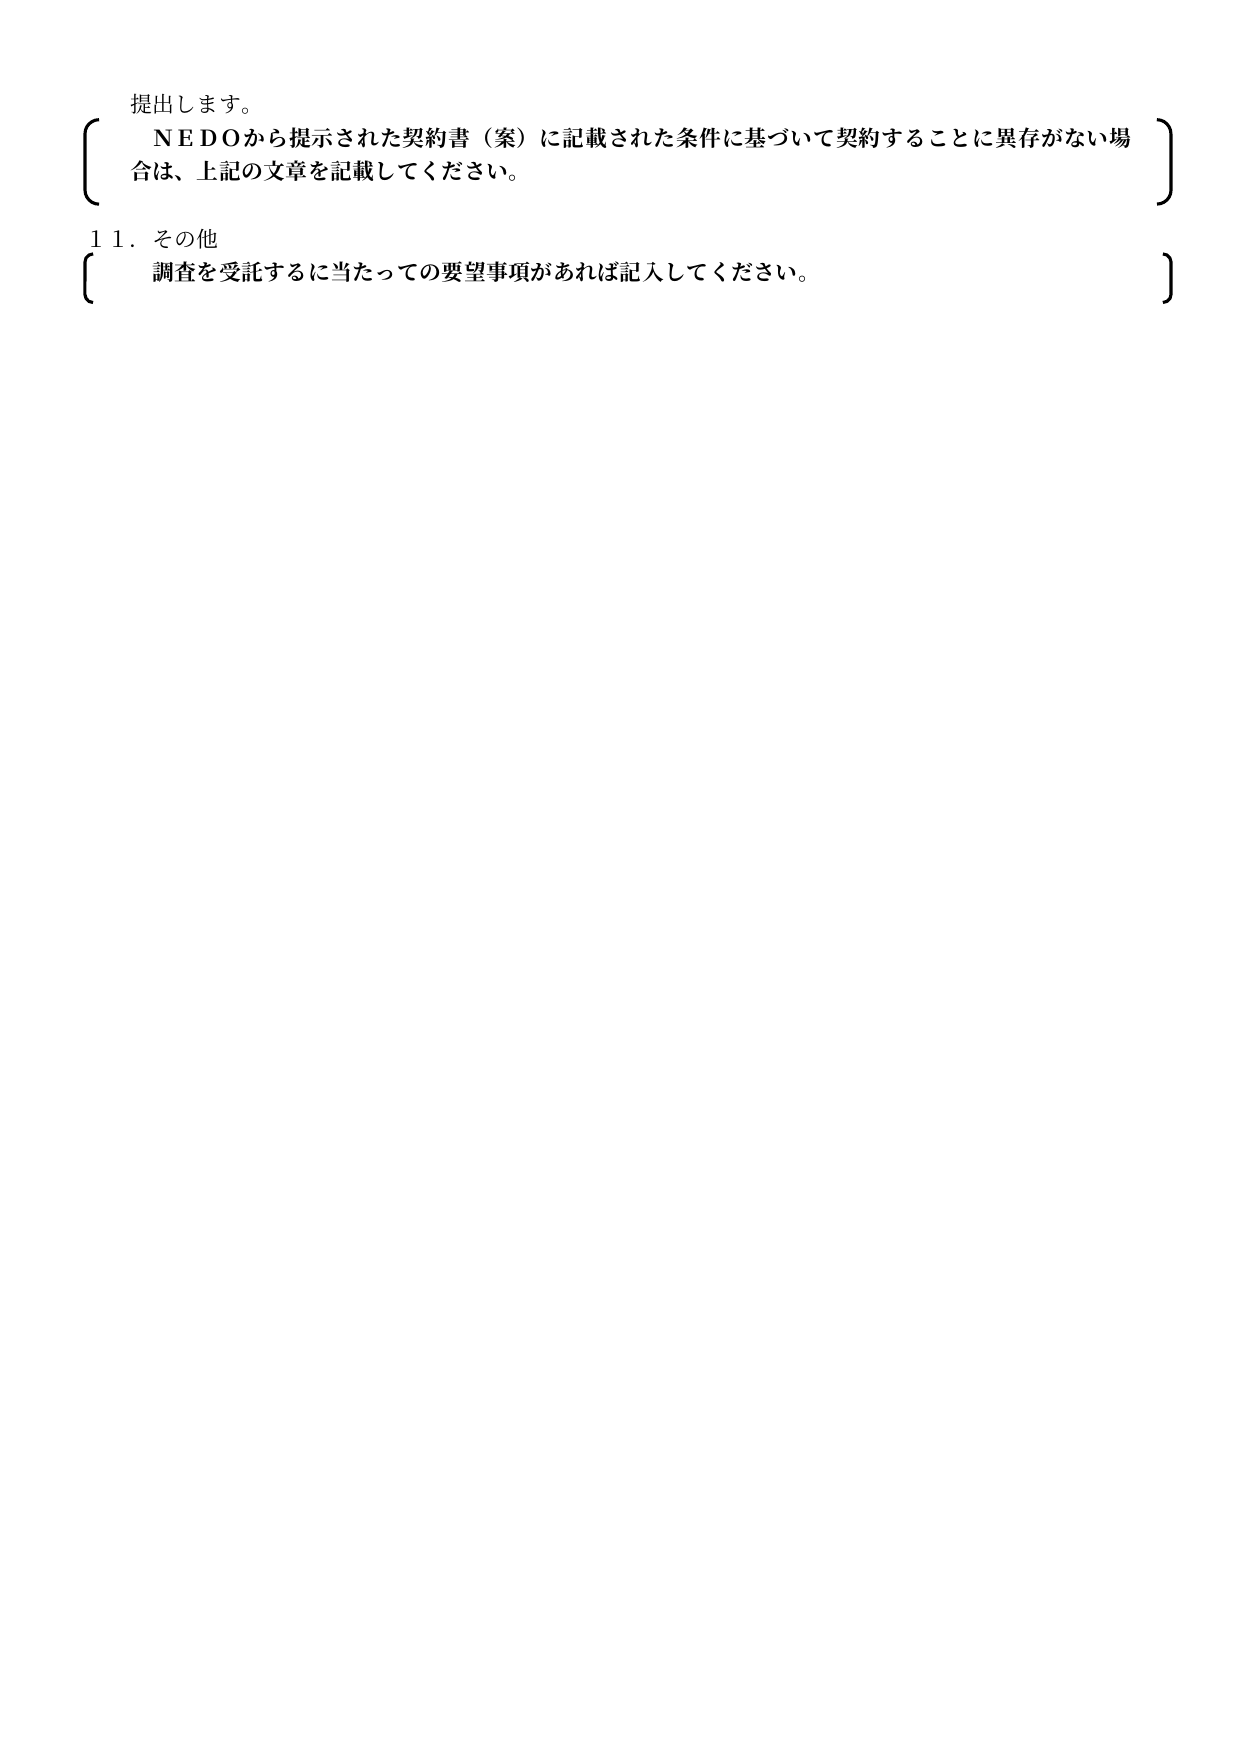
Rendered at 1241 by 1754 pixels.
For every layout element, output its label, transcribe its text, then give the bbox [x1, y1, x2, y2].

text 「○○株式会社○○ ○○（代表者氏名：会社、法人としての代表者の氏名）」は本調査の契約に際して、ＮＥＤＯから提示された条件に基づいて契約することに異存がないことを確認した上で提案書を提出します。 [108, 86, 1155, 120]
text ＮＥＤＯから提示された契約書（案）に記載された条件に基づいて契約することに異存がない場合は、上記の文章を記載してください。 [108, 120, 1133, 187]
text 調査を受託するに当たっての要望事項があれば記入してください。 [107, 254, 1155, 288]
text １１．その他 [85, 221, 1155, 254]
